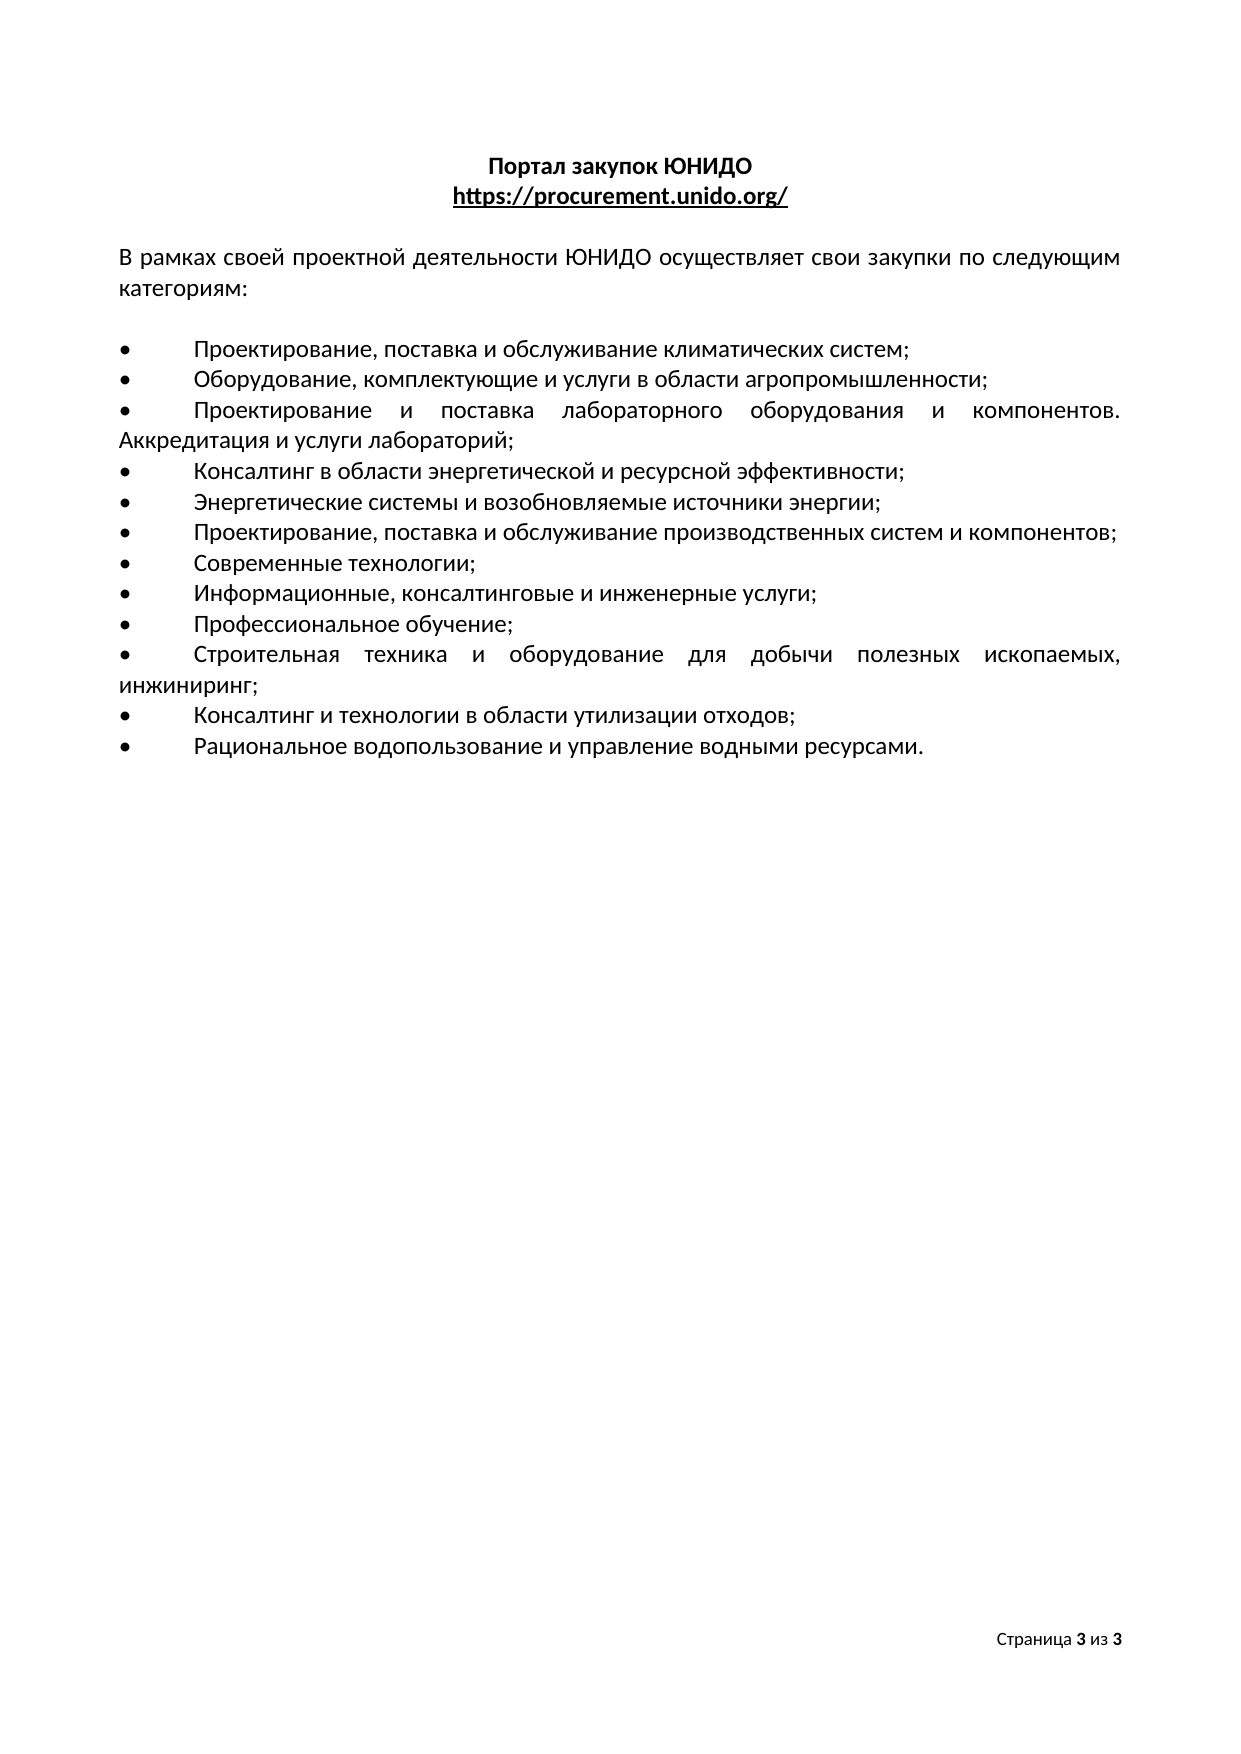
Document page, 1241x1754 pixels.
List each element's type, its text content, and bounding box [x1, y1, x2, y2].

text • Проектирование, поставка и обслуживание климатических систем; [118, 333, 1122, 364]
text • Современные технологии; [118, 547, 1122, 577]
text • Проектирование и поставка лабораторного оборудования и компонентов. Аккредитация и услуги лабораторий; [118, 394, 1122, 455]
text • Строительная техника и оборудование для добычи полезных ископаемых, инжиниринг; [118, 638, 1122, 699]
text • Энергетические системы и возобновляемые источники энергии; [118, 486, 1122, 516]
text • Проектирование, поставка и обслуживание производственных систем и компонентов; [118, 516, 1122, 547]
text В рамках своей проектной деятельности ЮНИДО осуществляет свои закупки по следующим категориям: [118, 242, 1122, 303]
text • Консалтинг в области энергетической и ресурсной эффективности; [118, 455, 1122, 486]
text • Консалтинг и технологии в области утилизации отходов; [118, 699, 1122, 730]
text • Рациональное водопользование и управление водными ресурсами. [118, 730, 1122, 760]
text • Профессиональное обучение; [118, 608, 1122, 638]
text https://procurement.unido.org/ [118, 181, 1122, 211]
text Портал закупок ЮНИДО [118, 150, 1122, 181]
text • Информационные, консалтинговые и инженерные услуги; [118, 577, 1122, 608]
text • Оборудование, комплектующие и услуги в области агропромышленности; [118, 364, 1122, 394]
